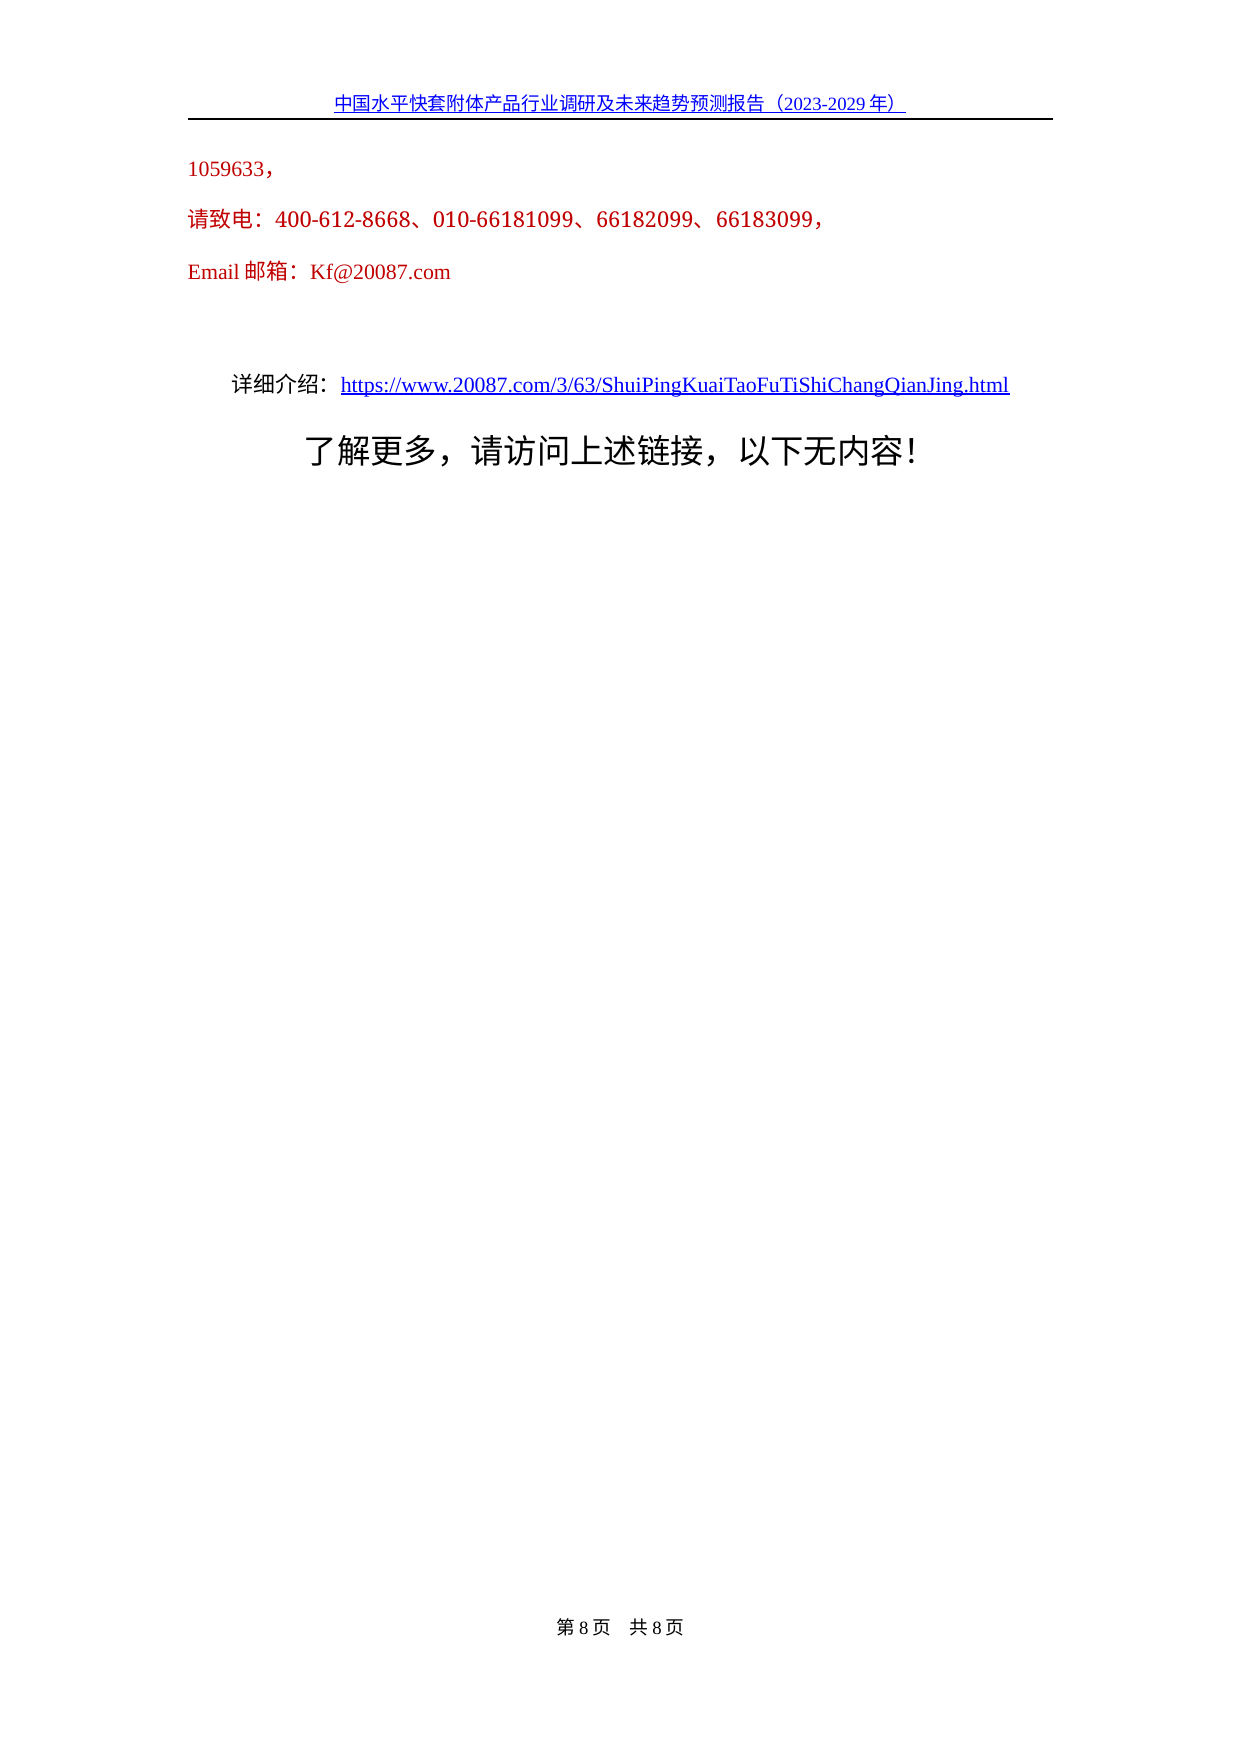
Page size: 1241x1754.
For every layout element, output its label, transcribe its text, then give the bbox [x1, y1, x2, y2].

text 详细介绍：https://www.20087.com/3/63/ShuiPingKuaiTaoFuTiShiChangQianJing.html [187, 366, 1053, 399]
title 了解更多，请访问上述链接，以下无内容！ [187, 416, 1053, 481]
text 请致电：400-612-8668、010-66181099、66182099、66183099， [187, 202, 1053, 234]
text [187, 150, 1053, 183]
text Email邮箱：Kf@20087.com [187, 253, 1053, 286]
